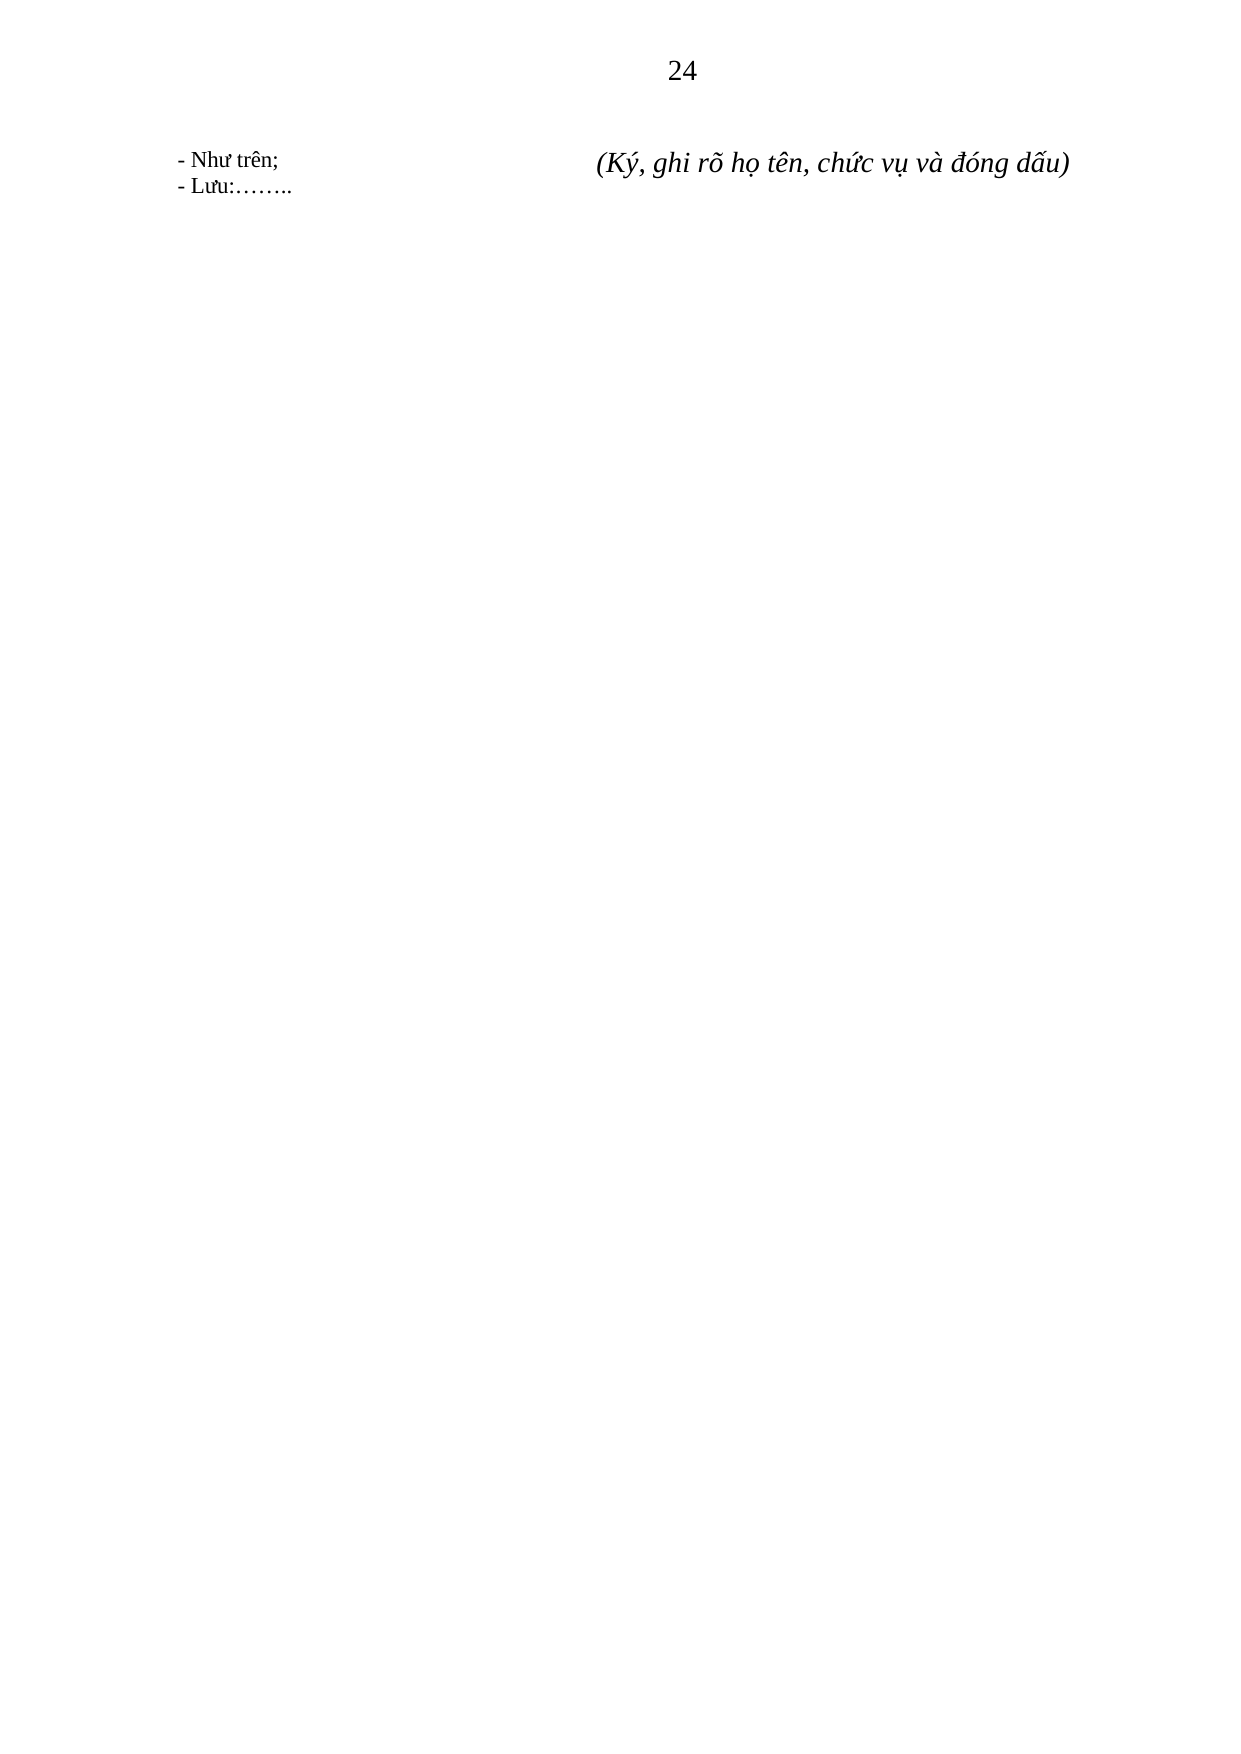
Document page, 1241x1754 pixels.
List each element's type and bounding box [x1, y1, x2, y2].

table_header [546, 146, 1122, 256]
table_header [177, 146, 546, 256]
